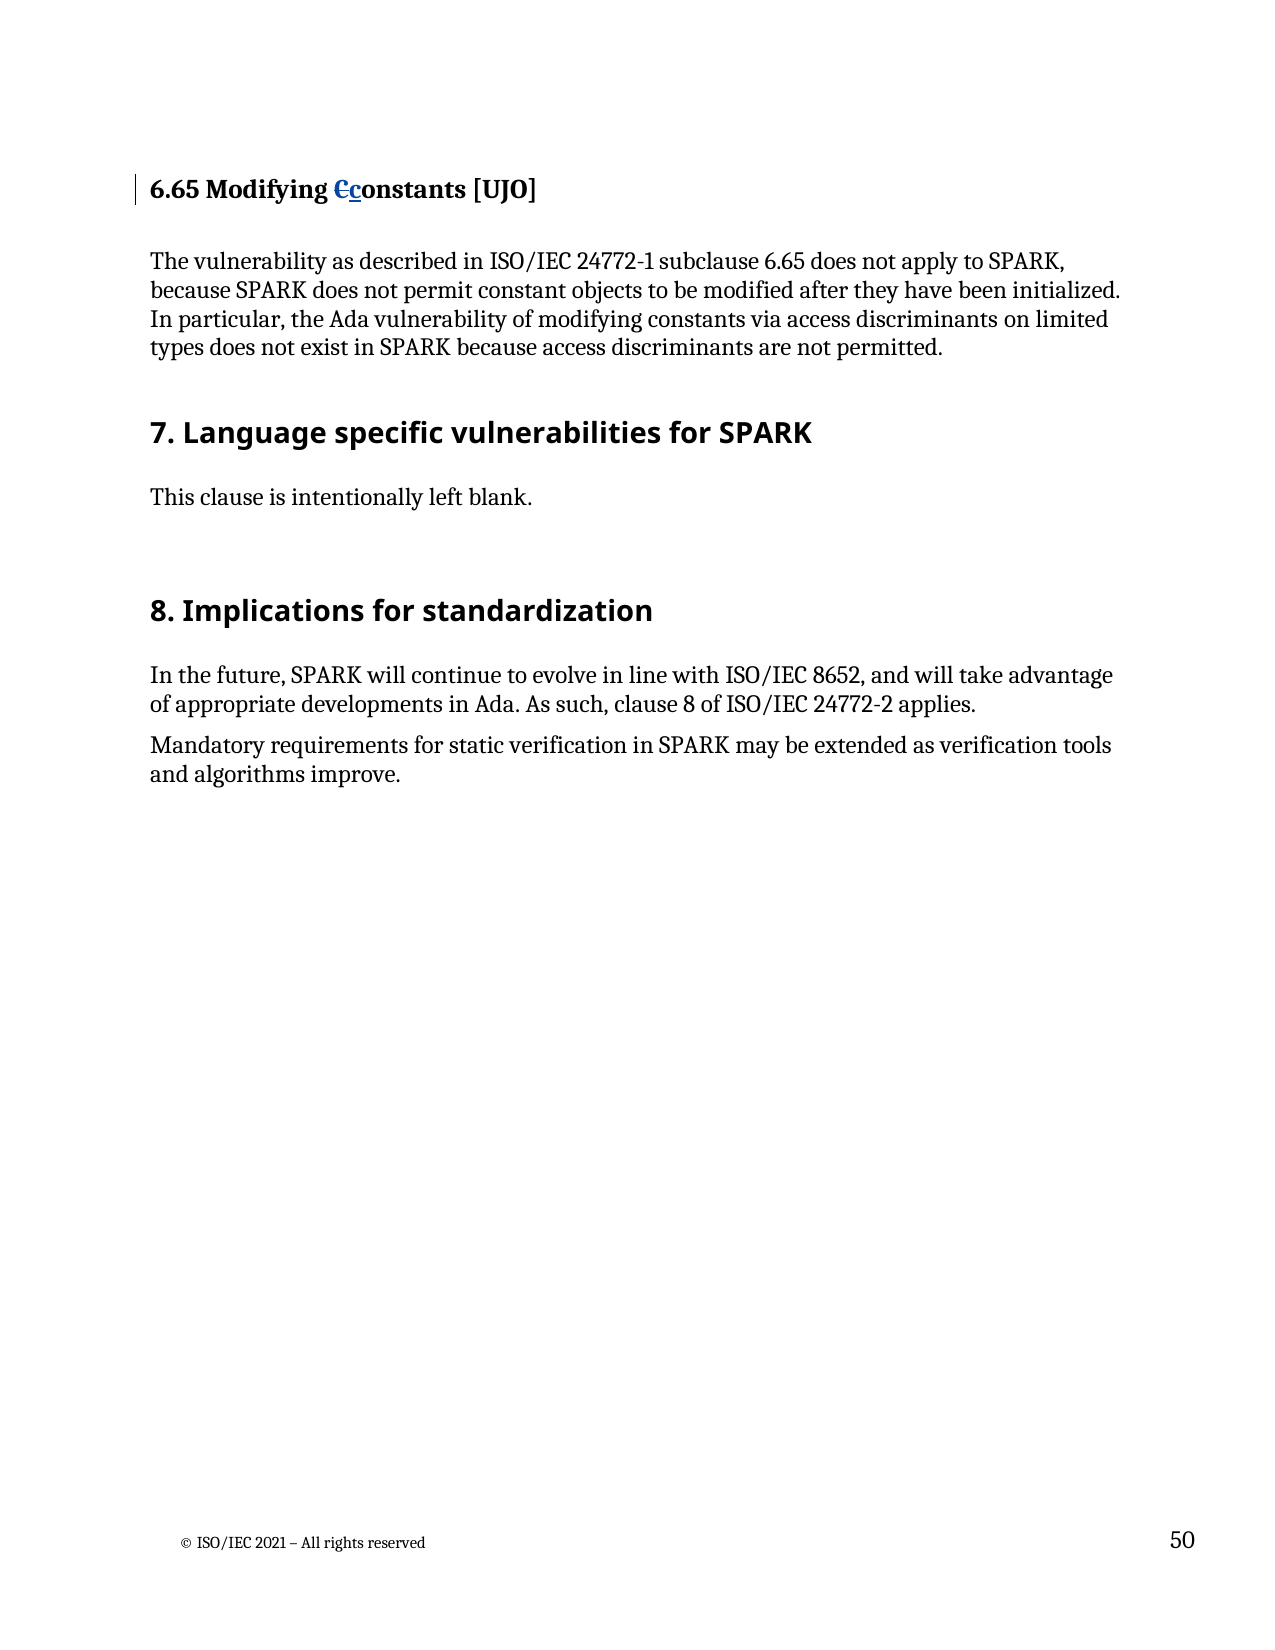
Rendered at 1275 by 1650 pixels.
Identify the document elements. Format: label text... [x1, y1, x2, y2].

text Mandatory requirements for static verification in SPARK may be extended as verification tools and algorithms improve. [150, 731, 1125, 788]
subtitle 7. Language specific vulnerabilities for SPARK [150, 412, 1125, 452]
subtitle 6.65 Modifying onstants [UJO] [150, 174, 1125, 205]
text In the future, SPARK will continue to evolve in line with ISO/IEC 8652, and will take advantage of appropriate developments in Ada. As such, clause 8 of ISO/IEC 24772-2 applies. [150, 661, 1125, 718]
subtitle 8. Implications for standardization [150, 590, 1125, 630]
text The vulnerability as described in ISO/IEC 24772-1 subclause 6.65 does not apply to SPARK, because SPARK does not permit constant objects to be modified after they have been initialized. In particular, the Ada vulnerability of modifying constants via access discriminants on limited types does not exist in SPARK because access discriminants are not permitted. [150, 247, 1125, 362]
text This clause is intentionally left blank. [150, 483, 1125, 511]
